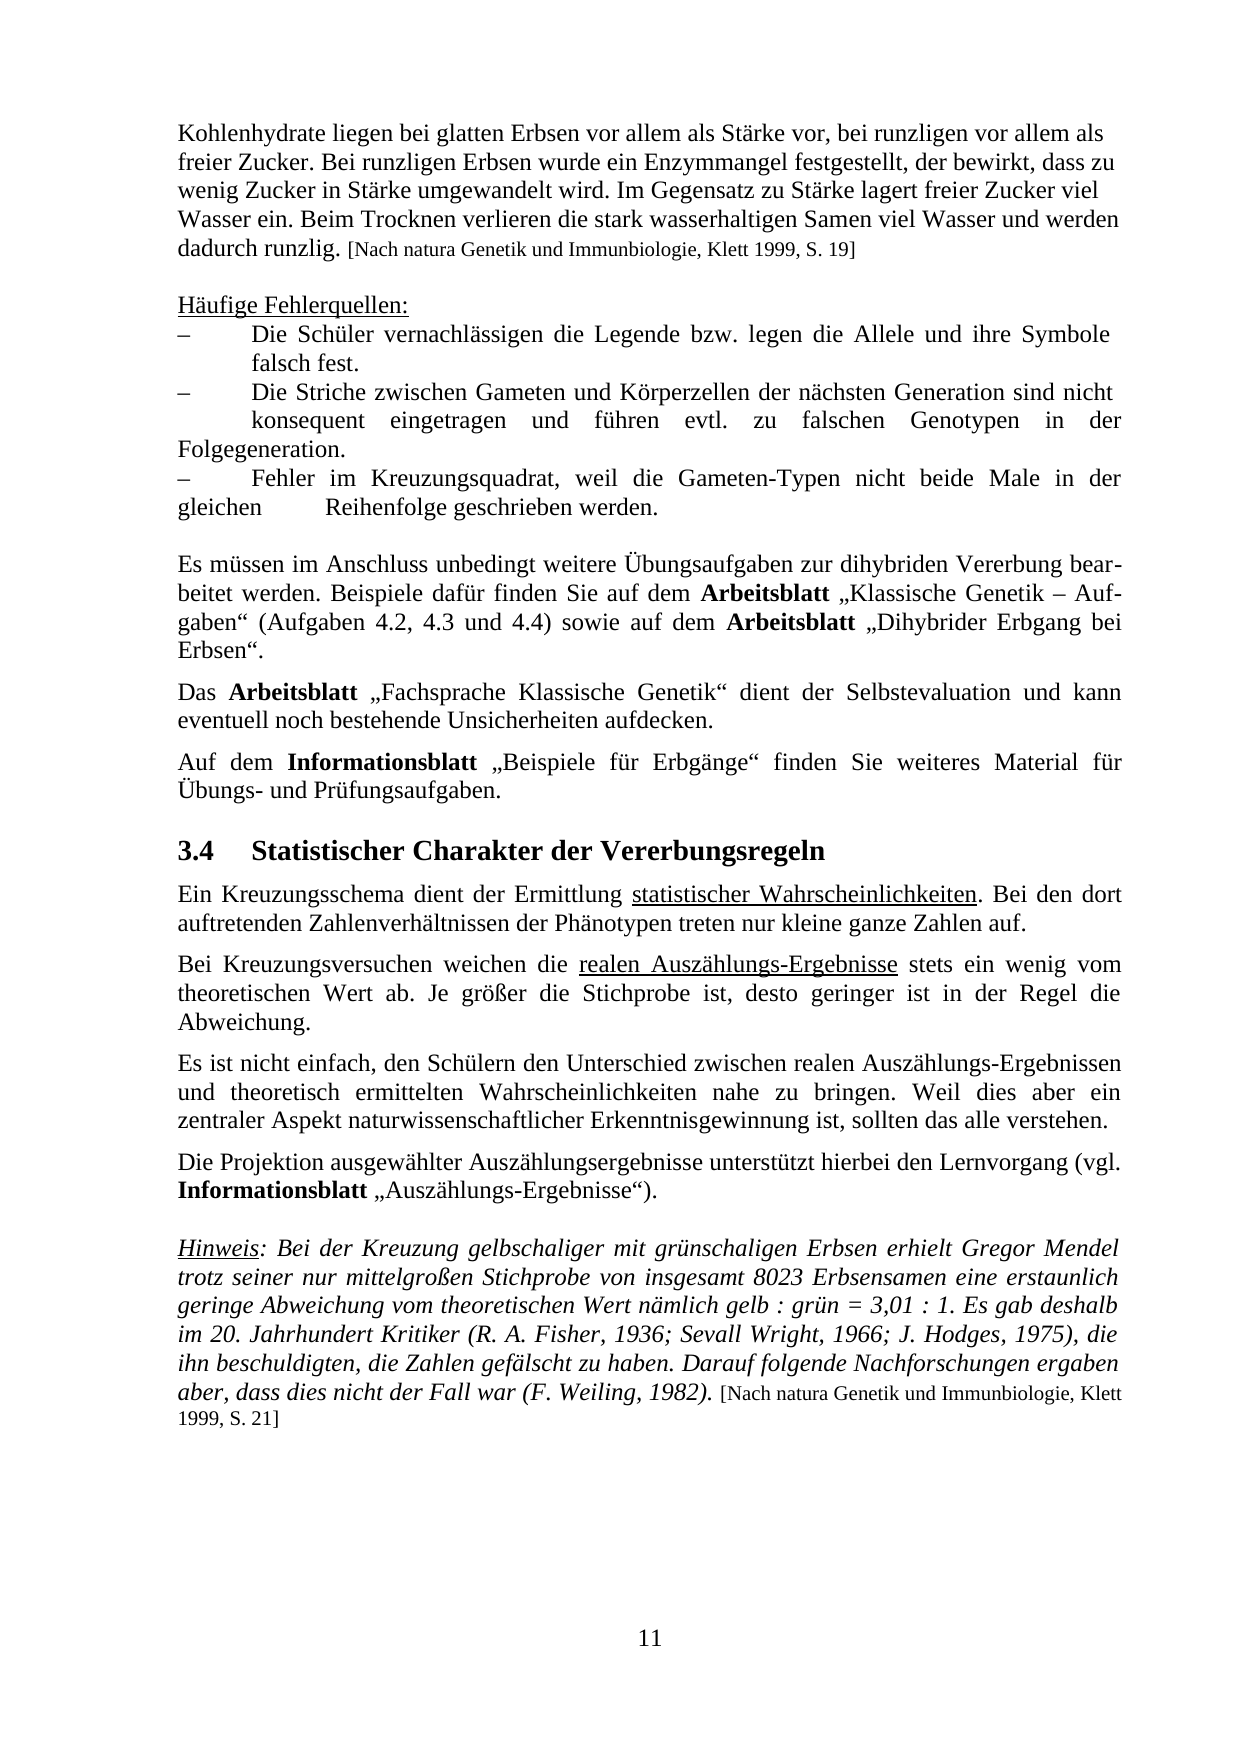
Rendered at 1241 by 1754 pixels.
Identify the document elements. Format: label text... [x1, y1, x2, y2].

text 3.4 Statistischer Charakter der Vererbungsregeln [177, 833, 1122, 867]
text Es müssen im Anschluss unbedingt weitere Übungsaufgaben zur dihybriden Vererbung bearbeitet werden. Beispiele dafür finden Sie auf dem Arbeitsblatt „Klassische Genetik – Aufgaben“ (Aufgaben 4.2, 4.3 und 4.4) sowie auf dem Arbeitsblatt „Dihybrider Erbgang bei Erbsen“. [177, 549, 1122, 664]
text Die Projektion ausgewählter Auszählungsergebnisse unterstützt hierbei den Lernvorgang (vgl. Informationsblatt „Auszählungs-Ergebnisse“). [177, 1147, 1122, 1204]
text Auf dem Informationsblatt „Beispiele für Erbgänge“ finden Sie weiteres Material für Übungs- und Prüfungsaufgaben. [177, 747, 1122, 804]
text – Fehler im Kreuzungsquadrat, weil die Gameten-Typen nicht beide Male in der gleichen Reihenfolge geschrieben werden. [177, 463, 1122, 521]
text Kohlenhydrate liegen bei glatten Erbsen vor allem als Stärke vor, bei runzligen vor allem als freier Zucker. Bei runzligen Erbsen wurde ein Enzymmangel festgestellt, der bewirkt, dass zu wenig Zucker in Stärke umgewandelt wird. Im Gegensatz zu Stärke lagert freier Zucker viel Wasser ein. Beim Trocknen verlieren die stark wasserhaltigen Samen viel Wasser und werden dadurch runzlig. [Nach natura Genetik und Immunbiologie, Klett 1999, S. 19] [177, 118, 1122, 262]
text Häufige Fehlerquellen: [177, 291, 1122, 319]
text Das Arbeitsblatt „Fachsprache Klassische Genetik“ dient der Selbstevaluation und kann eventuell noch bestehende Unsicherheiten aufdecken. [177, 677, 1122, 734]
text Bei Kreuzungsversuchen weichen die realen Auszählungs-Ergebnisse stets ein wenig vom theoretischen Wert ab. Je größer die Stichprobe ist, desto geringer ist in der Regel die Abweichung. [177, 949, 1122, 1035]
text – Die Schüler vernachlässigen die Legende bzw. legen die Allele und ihre Symbole falsch fest. [177, 319, 1122, 377]
text Es ist nicht einfach, den Schülern den Unterschied zwischen realen Auszählungs-Ergebnissen und theoretisch ermittelten Wahrscheinlichkeiten nahe zu bringen. Weil dies aber ein zentraler Aspekt naturwissenschaftlicher Erkenntnisgewinnung ist, sollten das alle verstehen. [177, 1048, 1122, 1134]
text – Die Striche zwischen Gameten und Körperzellen der nächsten Generation sind nicht konsequent eingetragen und führen evtl. zu falschen Genotypen in der Folgegeneration. [177, 377, 1122, 463]
text Ein Kreuzungsschema dient der Ermittlung statistischer Wahrscheinlichkeiten. Bei den dort auftretenden Zahlenverhältnissen der Phänotypen treten nur kleine ganze Zahlen auf. [177, 879, 1122, 937]
text Hinweis: Bei der Kreuzung gelbschaliger mit grünschaligen Erbsen erhielt Gregor Mendel trotz seiner nur mittelgroßen Stichprobe von insgesamt 8023 Erbsensamen eine erstaunlich geringe Abweichung vom theoretischen Wert nämlich gelb : grün = 3,01 : 1. Es gab deshalb im 20. Jahrhundert Kritiker (R. A. Fisher, 1936; Sevall Wright, 1966; J. Hodges, 1975), die ihn beschuldigten, die Zahlen gefälscht zu haben. Darauf folgende Nachforschungen ergaben aber, dass dies nicht der Fall war (F. Weiling, 1982). [Nach natura Genetik und Immunbiologie, Klett 1999, S. 21] [177, 1233, 1122, 1429]
